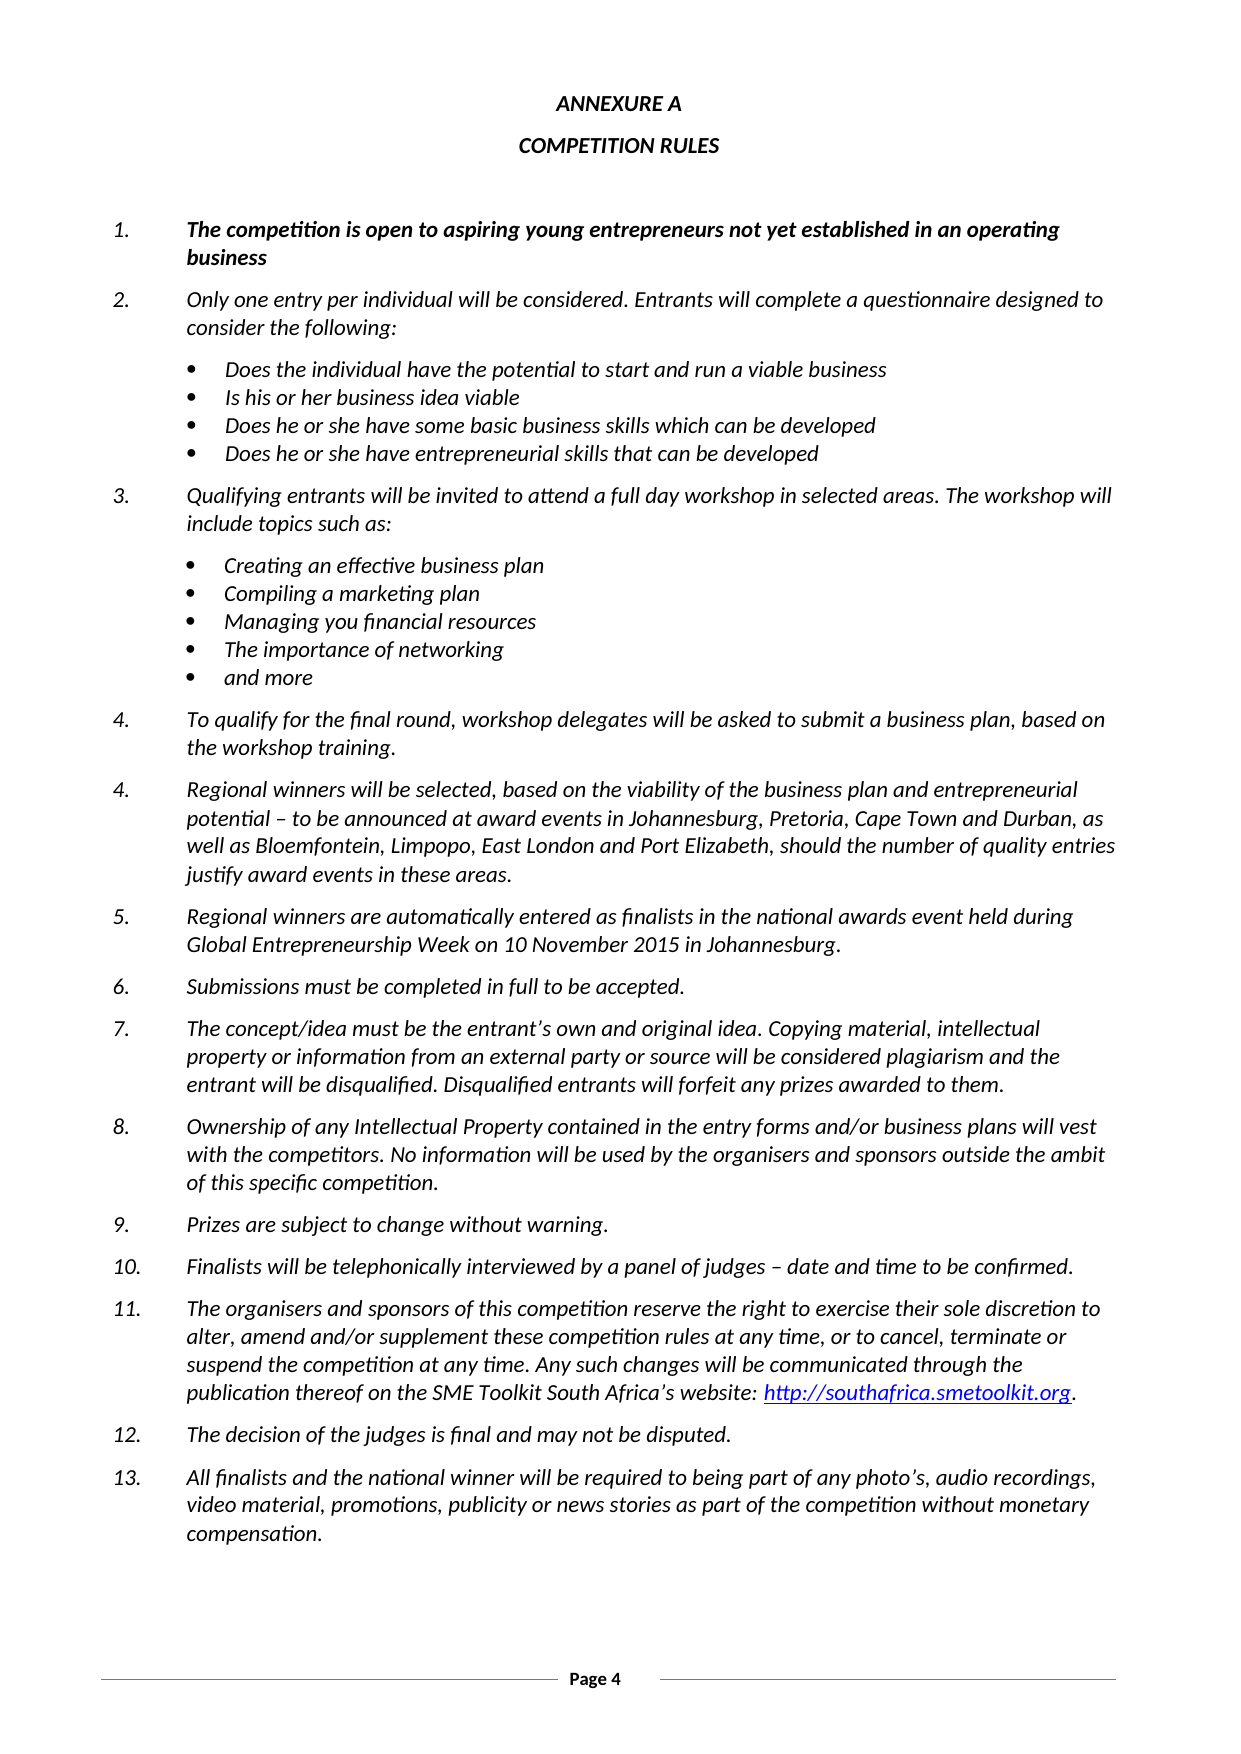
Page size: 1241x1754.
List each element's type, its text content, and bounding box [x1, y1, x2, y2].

list Does the individual have the potential to start and run a viable business [187, 355, 1128, 383]
text 11. The organisers and sponsors of this competition reserve the right to exercise their sole discretion to alter, amend and/or supplement these competition rules at any time, or to cancel, terminate or suspend the competition at any time. Any such changes will be communicated through the publication thereof on the SME Toolkit South Africa’s website: http://southafrica.smetoolkit.org. [112, 1294, 1128, 1406]
list Compiling a marketing plan [186, 579, 1128, 607]
list Creating an effective business plan [186, 551, 1128, 579]
text 6. Submissions must be completed in full to be accepted. [112, 972, 1128, 1000]
text 7. The concept/idea must be the entrant’s own and original idea. Copying material, intellectual property or information from an external party or source will be considered plagiarism and the entrant will be disqualified. Disqualified entrants will forfeit any prizes awarded to them. [112, 1014, 1128, 1098]
text 3. Qualifying entrants will be invited to attend a full day workshop in selected areas. The workshop will include topics such as: [112, 481, 1128, 537]
text 8. Ownership of any Intellectual Property contained in the entry forms and/or business plans will vest with the competitors. No information will be used by the organisers and sponsors outside the ambit of this specific competition. [112, 1112, 1128, 1196]
text 1. The competition is open to aspiring young entrepreneurs not yet established in an operating business [112, 215, 1128, 271]
list Managing you financial resources [186, 607, 1128, 635]
list Does he or she have some basic business skills which can be developed [187, 411, 1128, 439]
text 12. The decision of the judges is final and may not be disputed. [112, 1421, 1128, 1448]
text 13. All finalists and the national winner will be required to being part of any photo’s, audio recordings, video material, promotions, publicity or news stories as part of the competition without monetary compensation. [112, 1463, 1128, 1547]
text COMPETITION RULES [112, 131, 1128, 159]
list The importance of networking [186, 635, 1128, 663]
text 9. Prizes are subject to change without warning. [112, 1210, 1128, 1238]
text 4. To qualify for the final round, workshop delegates will be asked to submit a business plan, based on the workshop training. [112, 706, 1128, 762]
list Is his or her business idea viable [187, 383, 1128, 411]
list and more [186, 663, 1128, 691]
text 5. Regional winners are automatically entered as finalists in the national awards event held during Global Entrepreneurship Week on 10 November 2015 in Johannesburg. [112, 902, 1128, 958]
text 2. Only one entry per individual will be considered. Entrants will complete a questionnaire designed to consider the following: [112, 285, 1128, 341]
text 4. Regional winners will be selected, based on the viability of the business plan and entrepreneurial potential – to be announced at award events in Johannesburg, Pretoria, Cape Town and Durban, as well as Bloemfontein, Limpopo, East London and Port Elizabeth, should the number of quality entries justify award events in these areas. [112, 776, 1128, 888]
list Does he or she have entrepreneurial skills that can be developed [187, 439, 1128, 467]
text ANNEXURE A [112, 89, 1128, 117]
text 10. Finalists will be telephonically interviewed by a panel of judges – date and time to be confirmed. [112, 1252, 1128, 1280]
